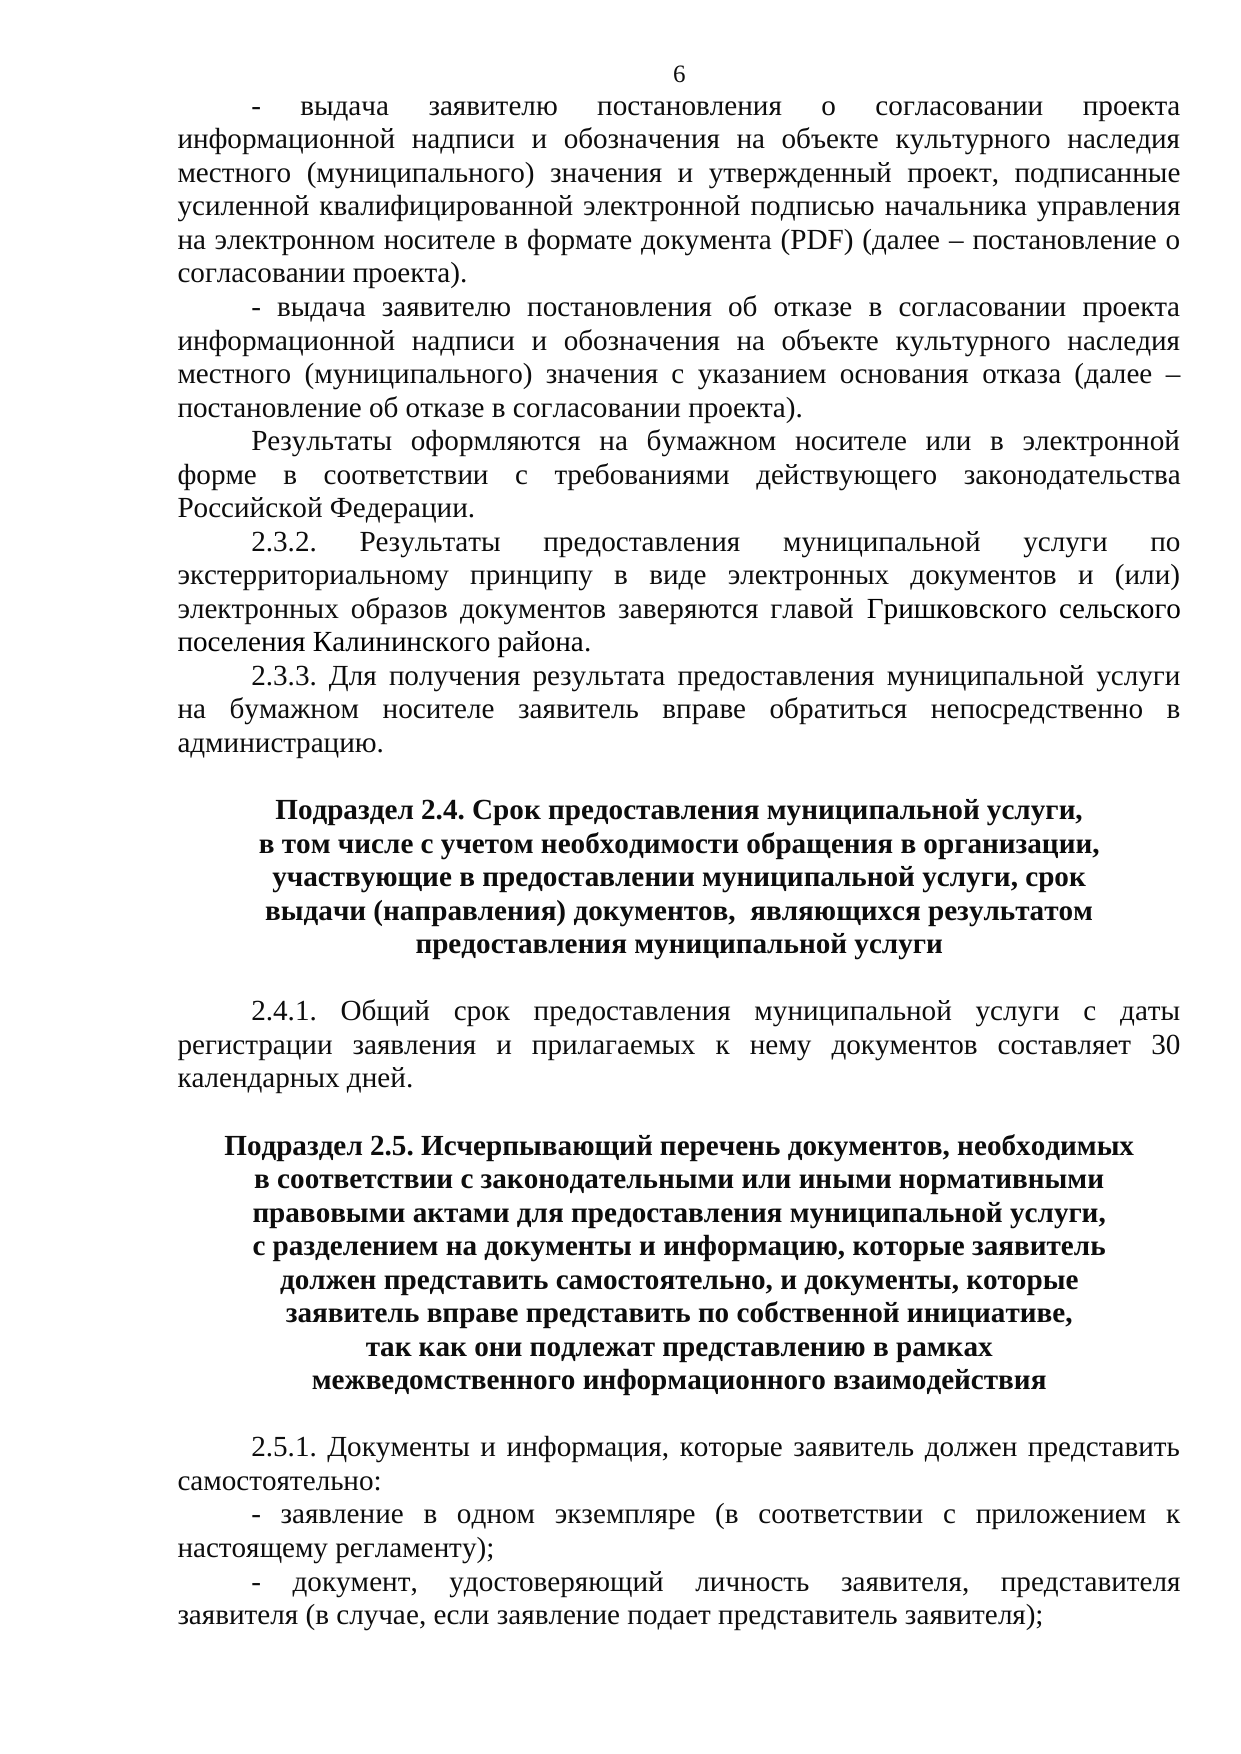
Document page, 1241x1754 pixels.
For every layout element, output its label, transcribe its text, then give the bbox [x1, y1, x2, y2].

text 2.3.2. Результаты предоставления муниципальной услуги по экстерриториальному принципу в виде электронных документов и (или) электронных образов документов заверяются главой Гришковского сельского поселения Калининского района. [177, 524, 1181, 658]
text 2.5.1. Документы и информация, которые заявитель должен представить самостоятельно: [177, 1429, 1181, 1497]
text - документ, удостоверяющий личность заявителя, представителя заявителя (в случае, если заявление подает представитель заявителя); [177, 1564, 1181, 1631]
text 2.4.1. Общий срок предоставления муниципальной услуги с даты регистрации заявления и прилагаемых к нему документов составляет 30 календарных дней. [177, 993, 1181, 1094]
text в соответствии с законодательными или иными нормативными правовыми актами для предоставления муниципальной услуги, [177, 1161, 1181, 1228]
text 6 [177, 59, 1181, 88]
text 2.3.3. Для получения результата предоставления муниципальной услуги на бумажном носителе заявитель вправе обратиться непосредственно в администрацию. [177, 658, 1181, 759]
text Подраздел 2.5. Исчерпывающий перечень документов, необходимых [177, 1128, 1181, 1161]
text выдачи (направления) документов, являющихся результатом [177, 893, 1181, 926]
text предоставления муниципальной услуги [177, 926, 1181, 960]
text в том числе с учетом необходимости обращения в организации, участвующие в предоставлении муниципальной услуги, срок [177, 826, 1181, 893]
text Результаты оформляются на бумажном носителе или в электронной форме в соответствии с требованиями действующего законодательства Российской Федерации. [177, 423, 1181, 524]
text Подраздел 2.4. Срок предоставления муниципальной услуги, [177, 792, 1181, 826]
text должен представить самостоятельно, и документы, которые [177, 1262, 1181, 1295]
text - заявление в одном экземпляре (в соответствии с приложением к настоящему регламенту); [177, 1497, 1181, 1564]
text - выдача заявителю постановления о согласовании проекта информационной надписи и обозначения на объекте культурного наследия местного (муниципального) значения и утвержденный проект, подписанные усиленной квалифицированной электронной подписью начальника управления на электронном носителе в формате документа (PDF) (далее – постановление о согласовании проекта). [177, 88, 1181, 289]
text заявитель вправе представить по собственной инициативе, [177, 1295, 1181, 1329]
text - выдача заявителю постановления об отказе в согласовании проекта информационной надписи и обозначения на объекте культурного наследия местного (муниципального) значения с указанием основания отказа (далее – постановление об отказе в согласовании проекта). [177, 289, 1181, 423]
text так как они подлежат представлению в рамках [177, 1329, 1181, 1362]
text с разделением на документы и информацию, которые заявитель [177, 1228, 1181, 1262]
text межведомственного информационного взаимодействия [177, 1362, 1181, 1396]
